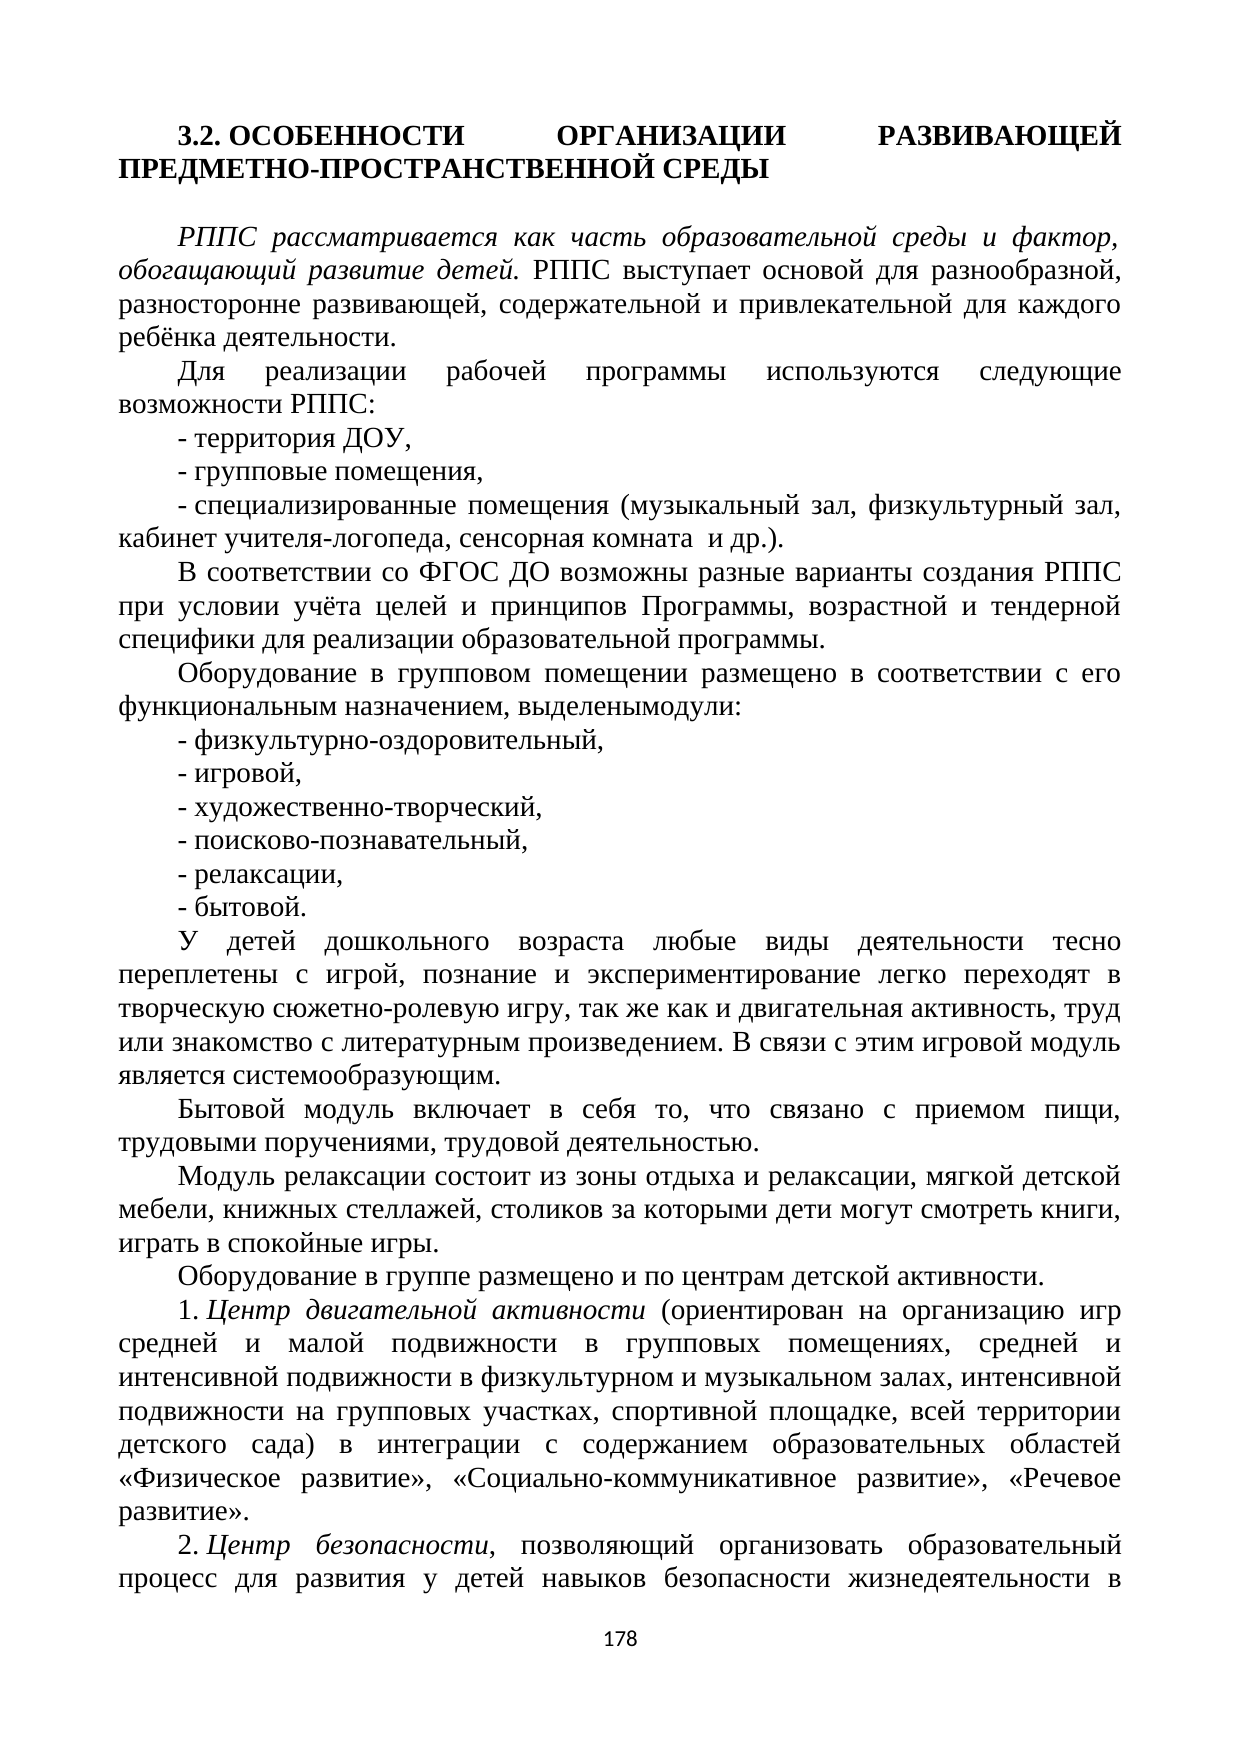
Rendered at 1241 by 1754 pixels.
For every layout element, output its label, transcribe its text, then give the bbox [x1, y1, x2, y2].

text 1. Центр двигательной активности (ориентирован на организацию игр средней и малой подвижности в групповых помещениях, средней и интенсивной подвижности в физкультурном и музыкальном залах, интенсивной подвижности на групповых участках, спортивной площадке, всей территории детского сада) в интеграции с содержанием образовательных областей «Физическое развитие», «Социально-коммуникативное развитие», «Речевое развитие». [118, 1292, 1122, 1527]
text РППС рассматривается как часть образовательной среды и фактор, обогащающий развитие детей. РППС выступает основой для разнообразной, разносторонне развивающей, содержательной и привлекательной для каждого ребёнка деятельности. [118, 219, 1122, 353]
text - поисково-познавательный, [118, 822, 1122, 856]
list - групповые помещения, [118, 453, 1122, 487]
text У детей дошкольного возраста любые виды деятельности тесно переплетены с игрой, познание и экспериментирование легко переходят в творческую сюжетно-ролевую игру, так же как и двигательная активность, труд или знакомство с литературным произведением. В связи с этим игровой модуль является системообразующим. [118, 923, 1122, 1091]
text - физкультурно-оздоровительный, [118, 722, 1122, 755]
text Оборудование в групповом помещении размещено в соответствии с его функциональным назначением, выделенымодули: [118, 655, 1122, 722]
text 3.2. ОСОБЕННОСТИ ОРГАНИЗАЦИИ РАЗВИВАЮЩЕЙ ПРЕДМЕТНО-ПРОСТРАНСТВЕННОЙ СРЕДЫ [118, 118, 1122, 185]
text - художественно-творческий, [118, 789, 1122, 822]
text - релаксации, [118, 856, 1122, 889]
text Модуль релаксации состоит из зоны отдыха и релаксации, мягкой детской мебели, книжных стеллажей, столиков за которыми дети могут смотреть книги, играть в спокойные игры. [118, 1158, 1122, 1258]
text В соответствии со ФГОС ДО возможны разные варианты создания РППС при условии учёта целей и принципов Программы, возрастной и тендерной специфики для реализации образовательной программы. [118, 554, 1122, 655]
text Бытовой модуль включает в себя то, что связано с приемом пищи, трудовыми поручениями, трудовой деятельностью. [118, 1091, 1122, 1158]
text Для реализации рабочей программы используются следующие возможности РППС: [118, 353, 1122, 420]
list - территория ДОУ, [118, 420, 1122, 453]
list - специализированные помещения (музыкальный зал, физкультурный зал, кабинет учителя-логопеда, сенсорная комната и др.). [118, 487, 1122, 554]
text - игровой, [118, 755, 1122, 789]
text Оборудование в группе размещено и по центрам детской активности. [118, 1258, 1122, 1292]
text - бытовой. [118, 889, 1122, 923]
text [118, 1527, 1122, 1594]
